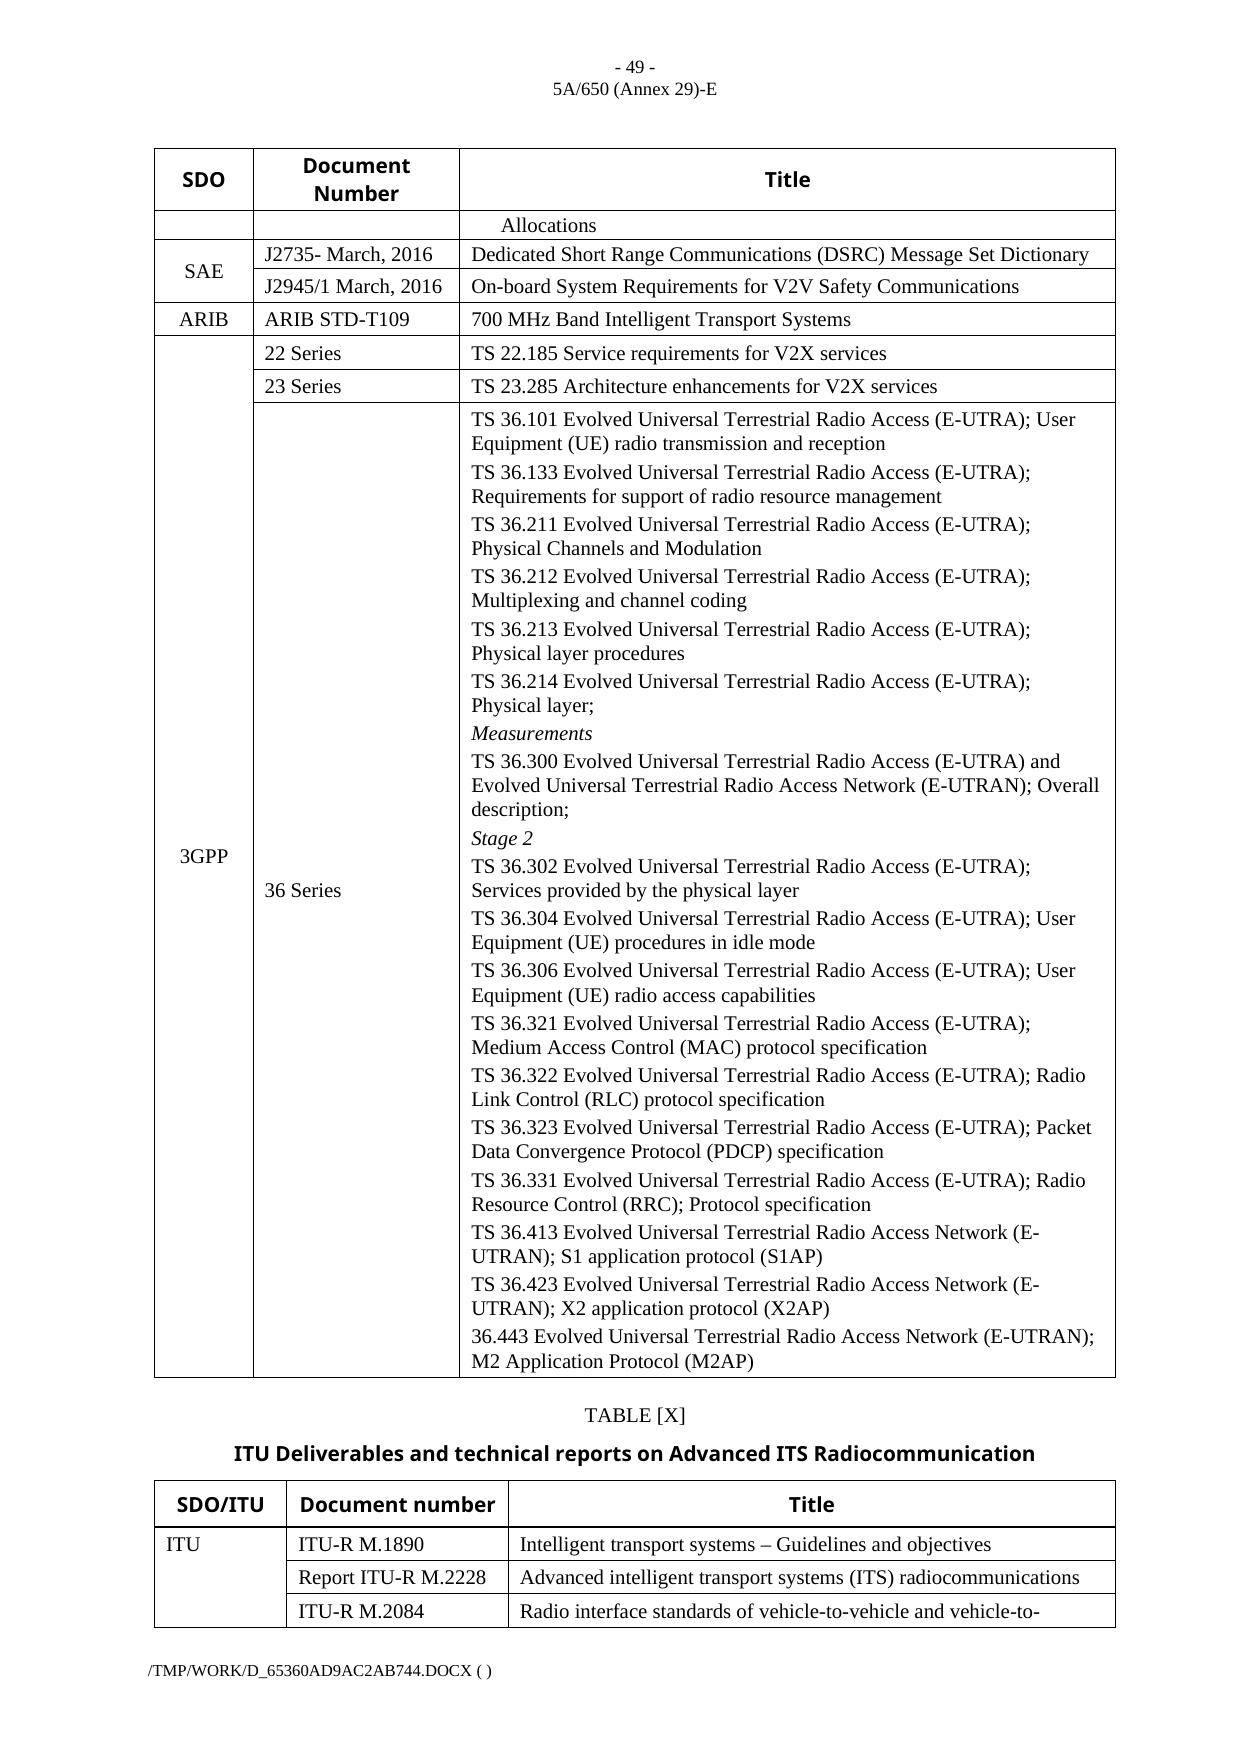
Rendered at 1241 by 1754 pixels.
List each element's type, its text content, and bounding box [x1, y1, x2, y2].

table_cell 23 Series [254, 370, 459, 402]
table_cell On-board System Requirements for V2V Safety Communications [460, 269, 1115, 302]
table_cell ITU [155, 1528, 286, 1627]
table_header Title [509, 1481, 1115, 1526]
table_header Title [460, 149, 1115, 210]
table_cell J2945/1 March, 2016 [254, 269, 459, 302]
table_cell 22 Series [254, 336, 459, 369]
table_cell 3GPP [155, 336, 253, 1377]
table_header SDO [155, 149, 253, 210]
table_cell Report ITU-R M.2228 [287, 1561, 508, 1593]
table_cell SAE [155, 240, 253, 302]
table_cell TS 22.185 Service requirements for V2X services [460, 336, 1115, 369]
table_cell TS 36.101 Evolved Universal Terrestrial Radio Access (E-UTRA); User Equipment (UE) radio transmission and reception TS 36.133 Evolved Universal Terrestrial Radio Access (E-UTRA); Requirements for support of radio resource management TS 36.211 Evolved Universal Terrestrial Radio Access (E-UTRA); Physical Channels and Modulation TS 36.212 Evolved Universal Terrestrial Radio Access (E-UTRA); Multiplexing and channel coding TS 36.213 Evolved Universal Terrestrial Radio Access (E-UTRA); Physical layer procedures TS 36.214 Evolved Universal Terrestrial Radio Access (E-UTRA); Physical layer; Measurements TS 36.300 Evolved Universal Terrestrial Radio Access (E-UTRA) and Evolved Universal Terrestrial Radio Access Network (E-UTRAN); Overall description; Stage 2 TS 36.302 Evolved Universal Terrestrial Radio Access (E-UTRA); Services provided by the physical layer TS 36.304 Evolved Universal Terrestrial Radio Access (E-UTRA); User Equipment (UE) procedures in idle mode TS 36.306 Evolved Universal Terrestrial Radio Access (E-UTRA); User Equipment (UE) radio access capabilities TS 36.321 Evolved Universal Terrestrial Radio Access (E-UTRA); Medium Access Control (MAC) protocol specification TS 36.322 Evolved Universal Terrestrial Radio Access (E-UTRA); Radio Link Control (RLC) protocol specification TS 36.323 Evolved Universal Terrestrial Radio Access (E-UTRA); Packet Data Convergence Protocol (PDCP) specification TS 36.331 Evolved Universal Terrestrial Radio Access (E-UTRA); Radio Resource Control (RRC); Protocol specification TS 36.413 Evolved Universal Terrestrial Radio Access Network (E-UTRAN); S1 application protocol (S1AP) TS 36.423 Evolved Universal Terrestrial Radio Access Network (E-UTRAN); X2 application protocol (X2AP) 36.443 Evolved Universal Terrestrial Radio Access Network (E-UTRAN); M2 Application Protocol (M2AP) [460, 403, 1115, 1377]
table_cell ITU-R M.2084 [287, 1594, 508, 1627]
table_cell ARIB [155, 303, 253, 335]
table_cell Dedicated Short Range Communications (DSRC) Message Set Dictionary [460, 240, 1115, 268]
table_header SDO/ITU [155, 1481, 286, 1526]
table_cell ARIB STD-T109 [254, 303, 459, 335]
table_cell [460, 211, 1115, 239]
table_header Document Number [254, 149, 459, 210]
table_header Document number [287, 1481, 508, 1526]
table_cell Intelligent transport systems – Guidelines and objectives [509, 1528, 1115, 1560]
table_cell ITU-R M.1890 [287, 1528, 508, 1560]
text Table [X] [148, 1403, 1122, 1427]
title ITU Deliverables and technical reports on Advanced ITS Radiocommunication [148, 1439, 1122, 1468]
table_cell 36 Series [254, 403, 459, 1377]
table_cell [509, 1594, 1115, 1627]
table_cell TS 23.285 Architecture enhancements for V2X services [460, 370, 1115, 402]
table_cell Advanced intelligent transport systems (ITS) radiocommunications [509, 1561, 1115, 1593]
table_cell 700 MHz Band Intelligent Transport Systems [460, 303, 1115, 335]
table_cell J2735- March, 2016 [254, 240, 459, 268]
